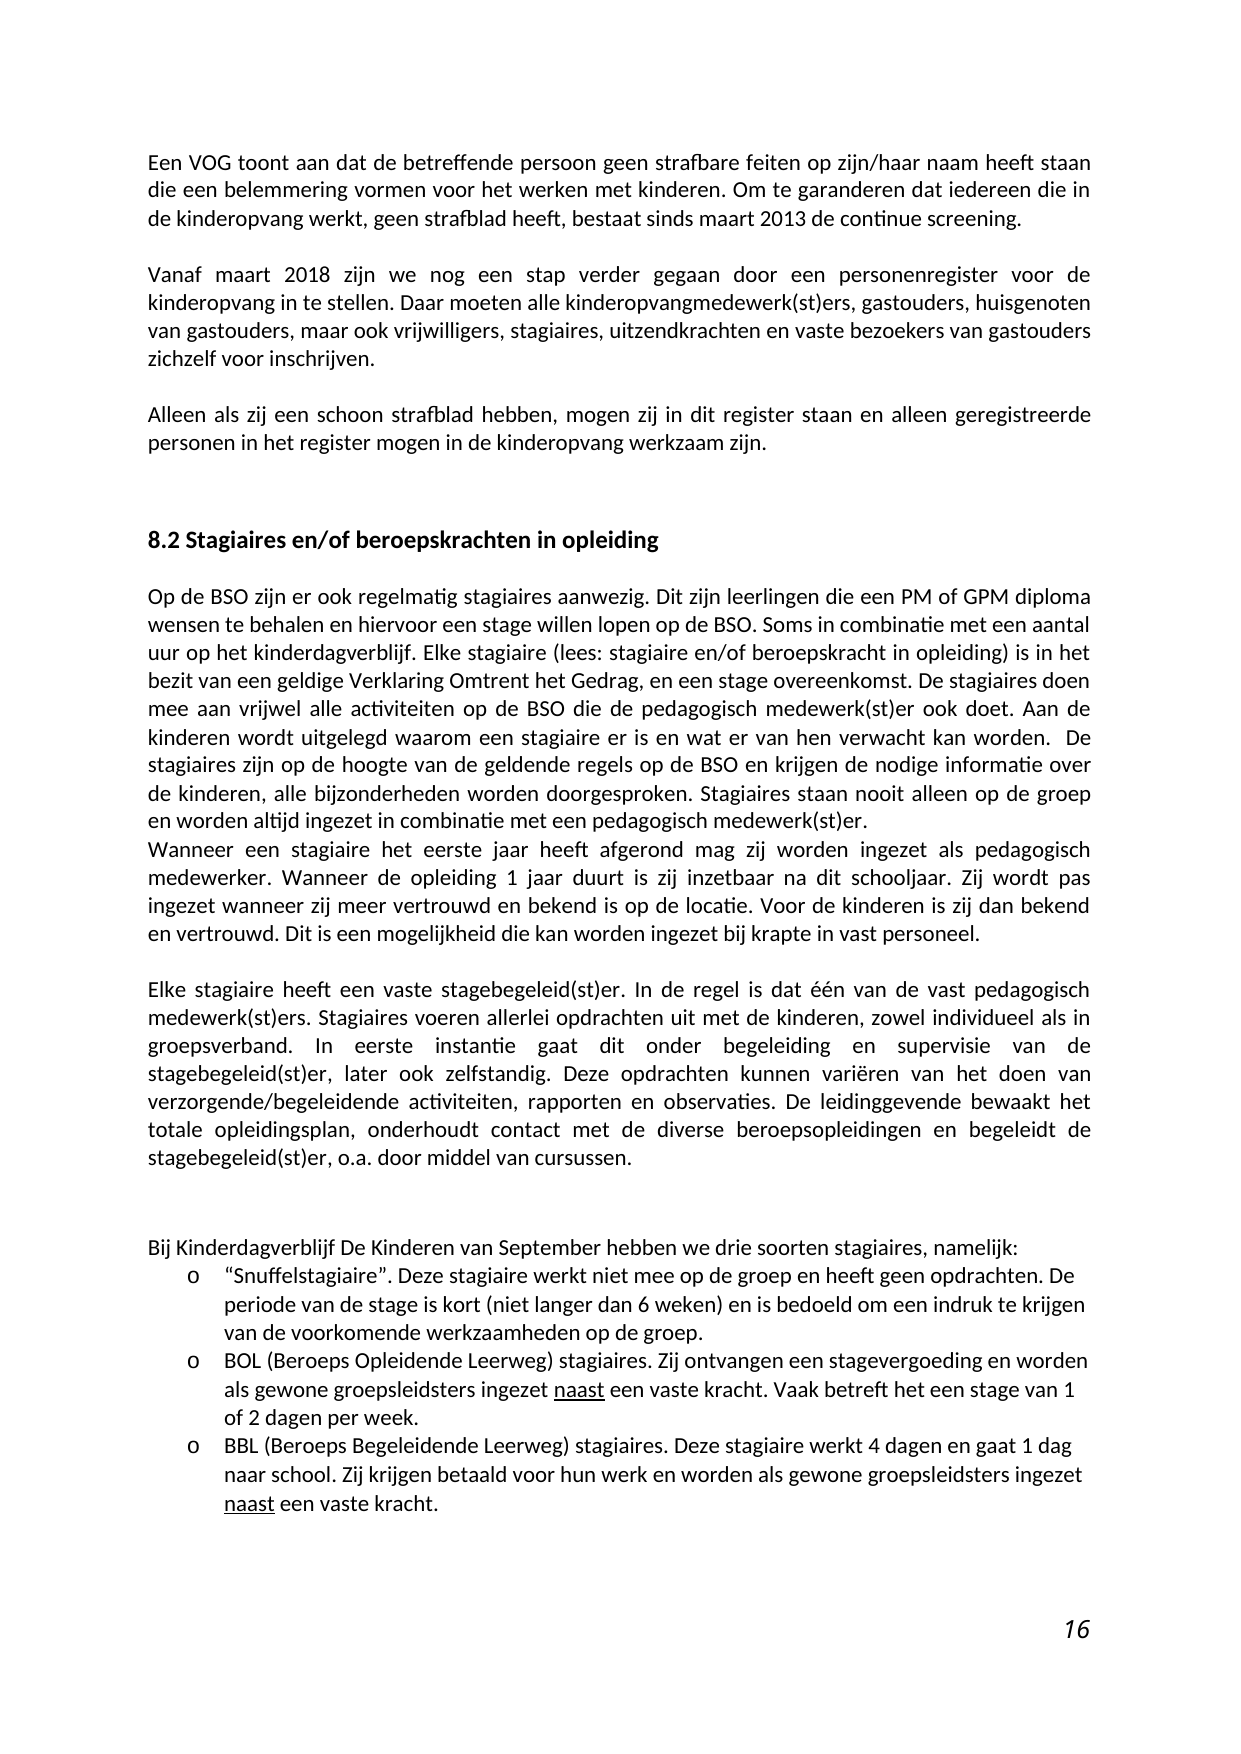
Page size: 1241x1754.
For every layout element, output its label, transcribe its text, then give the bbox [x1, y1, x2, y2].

text Vanaf maart 2018 zijn we nog een stap verder gegaan door een personenregister voor de kinderopvang in te stellen. Daar moeten alle kinderopvangmedewerk(st)ers, gastouders, huisgenoten van gastouders, maar ook vrijwilligers, stagiaires, uitzendkrachten en vaste bezoekers van gastouders zichzelf voor inschrijven. [148, 260, 1093, 372]
list BBL (Beroeps Begeleidende Leerweg) stagiaires. Deze stagiaire werkt 4 dagen en gaat 1 dag naar school. Zij krijgen betaald voor hun werk en worden als gewone groepsleidsters ingezet naast een vaste kracht. [186, 1431, 1093, 1517]
text Wanneer een stagiaire het eerste jaar heeft afgerond mag zij worden ingezet als pedagogisch medewerker. Wanneer de opleiding 1 jaar duurt is zij inzetbaar na dit schooljaar. Zij wordt pas ingezet wanneer zij meer vertrouwd en bekend is op de locatie. Voor de kinderen is zij dan bekend en vertrouwd. Dit is een mogelijkheid die kan worden ingezet bij krapte in vast personeel. [148, 835, 1093, 947]
text Een VOG toont aan dat de betreffende persoon geen strafbare feiten op zijn/haar naam heeft staan die een belemmering vormen voor het werken met kinderen. Om te garanderen dat iedereen die in de kinderopvang werkt, geen strafblad heeft, bestaat sinds maart 2013 de continue screening. [148, 148, 1093, 232]
subtitle 8.2 Stagiaires en/of beroepskrachten in opleiding [148, 524, 1093, 554]
text Op de BSO zijn er ook regelmatig stagiaires aanwezig. Dit zijn leerlingen die een PM of GPM diploma wensen te behalen en hiervoor een stage willen lopen op de BSO. Soms in combinatie met een aantal uur op het kinderdagverblijf. Elke stagiaire (lees: stagiaire en/of beroepskracht in opleiding) is in het bezit van een geldige Verklaring Omtrent het Gedrag, en een stage overeenkomst. De stagiaires doen mee aan vrijwel alle activiteiten op de BSO die de pedagogisch medewerk(st)er ook doet. Aan de kinderen wordt uitgelegd waarom een stagiaire er is en wat er van hen verwacht kan worden. De stagiaires zijn op de hoogte van de geldende regels op de BSO en krijgen de nodige informatie over de kinderen, alle bijzonderheden worden doorgesproken. Stagiaires staan nooit alleen op de groep en worden altijd ingezet in combinatie met een pedagogisch medewerk(st)er. [148, 582, 1093, 835]
text Alleen als zij een schoon strafblad hebben, mogen zij in dit register staan en alleen geregistreerde personen in het register mogen in de kinderopvang werkzaam zijn. [148, 400, 1093, 456]
list “Snuffelstagiaire”. Deze stagiaire werkt niet mee op de groep en heeft geen opdrachten. De periode van de stage is kort (niet langer dan 6 weken) en is bedoeld om een indruk te krijgen van de voorkomende werkzaamheden op de groep. [186, 1261, 1093, 1346]
list BOL (Beroeps Opleidende Leerweg) stagiaires. Zij ontvangen een stagevergoeding en worden als gewone groepsleidsters ingezet naast een vaste kracht. Vaak betreft het een stage van 1 of 2 dagen per week. [186, 1346, 1093, 1431]
text Elke stagiaire heeft een vaste stagebegeleid(st)er. In de regel is dat één van de vast pedagogisch medewerk(st)ers. Stagiaires voeren allerlei opdrachten uit met de kinderen, zowel individueel als in groepsverband. In eerste instantie gaat dit onder begeleiding en supervisie van de stagebegeleid(st)er, later ook zelfstandig. Deze opdrachten kunnen variëren van het doen van verzorgende/begeleidende activiteiten, rapporten en observaties. De leidinggevende bewaakt het totale opleidingsplan, onderhoudt contact met de diverse beroepsopleidingen en begeleidt de stagebegeleid(st)er, o.a. door middel van cursussen. [148, 975, 1093, 1171]
text Bij Kinderdagverblijf De Kinderen van September hebben we drie soorten stagiaires, namelijk: [148, 1233, 1093, 1261]
